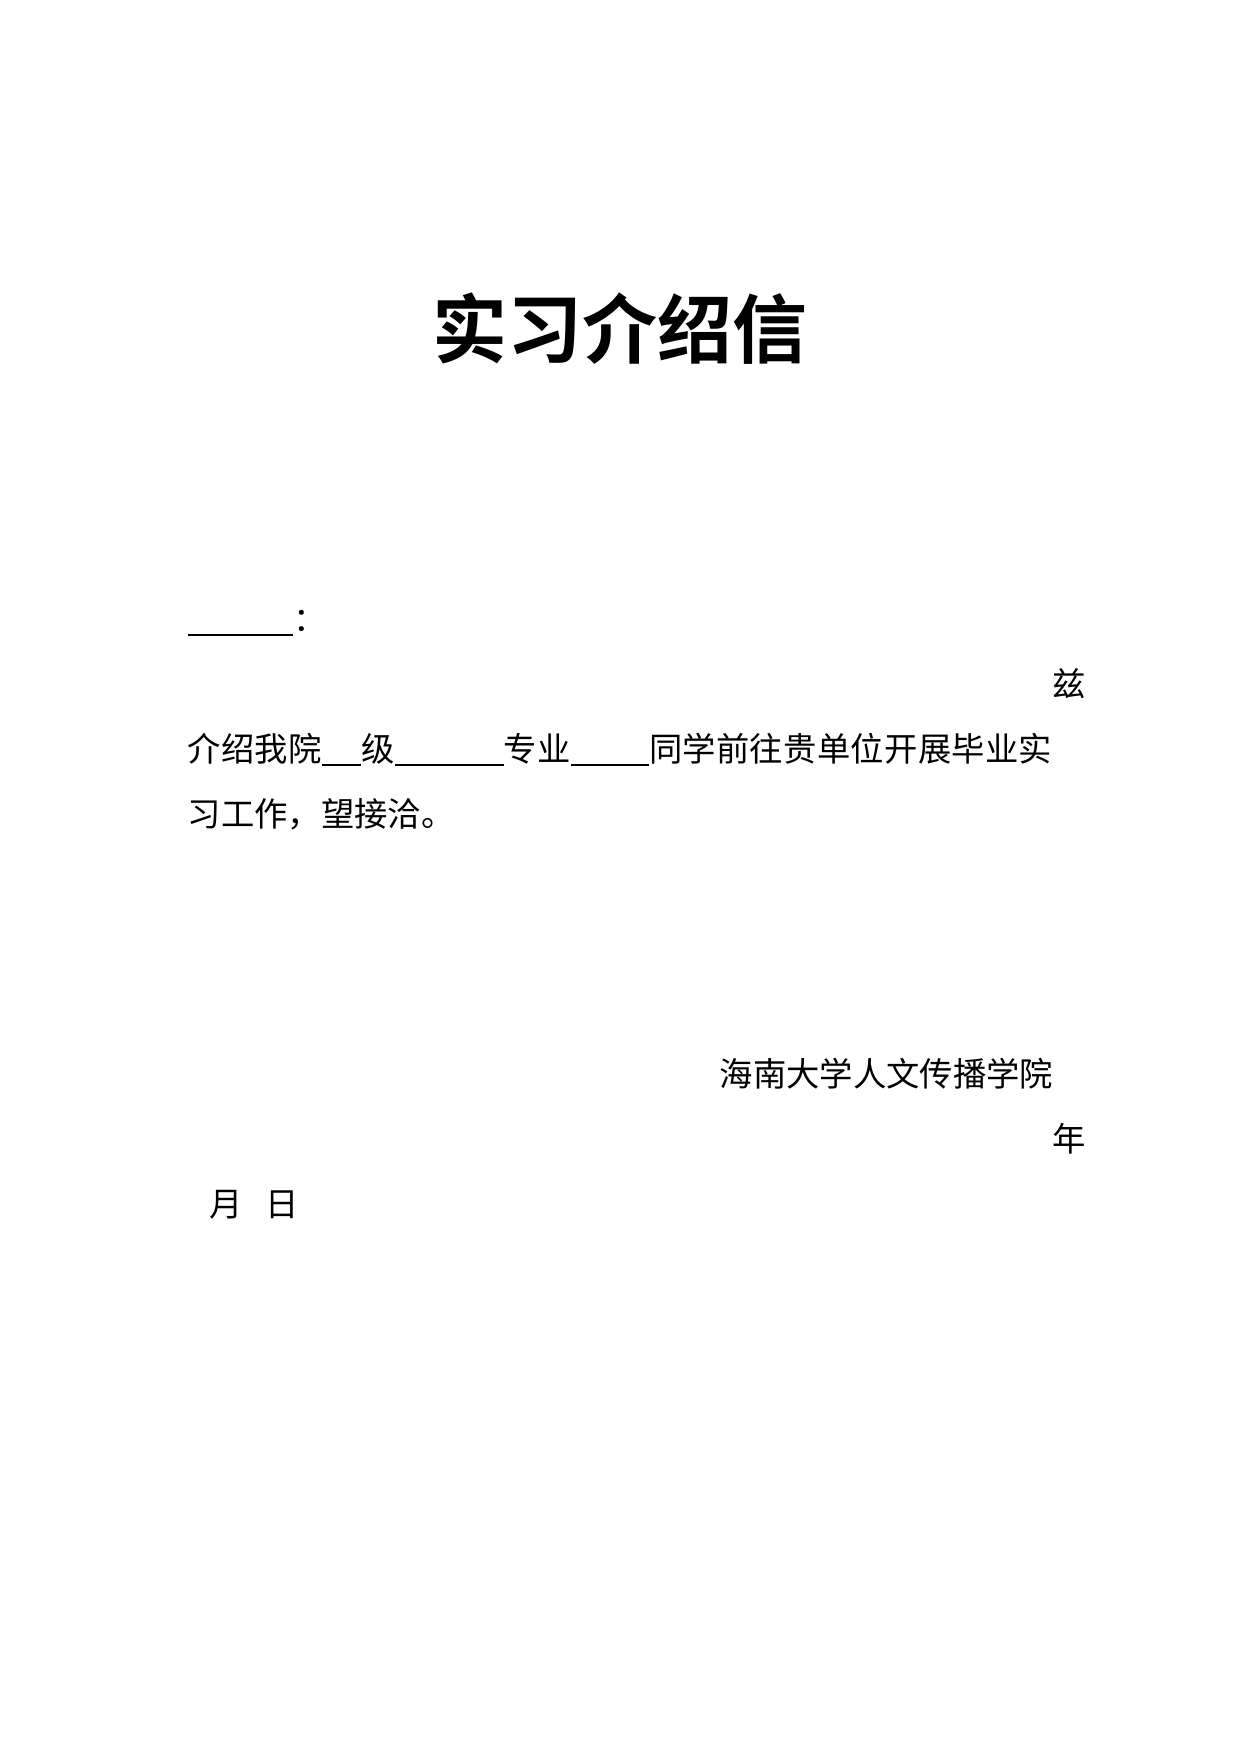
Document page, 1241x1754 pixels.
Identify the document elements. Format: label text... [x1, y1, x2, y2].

text 兹介绍我院 级 专业 同学前往贵单位开展毕业实习工作，望接洽。 [187, 649, 1053, 844]
text 实习介绍信 [187, 259, 1053, 389]
text 海南大学人文传播学院 [187, 1039, 1053, 1104]
text ： [187, 584, 1053, 649]
text 年 月 日 [187, 1104, 1053, 1234]
